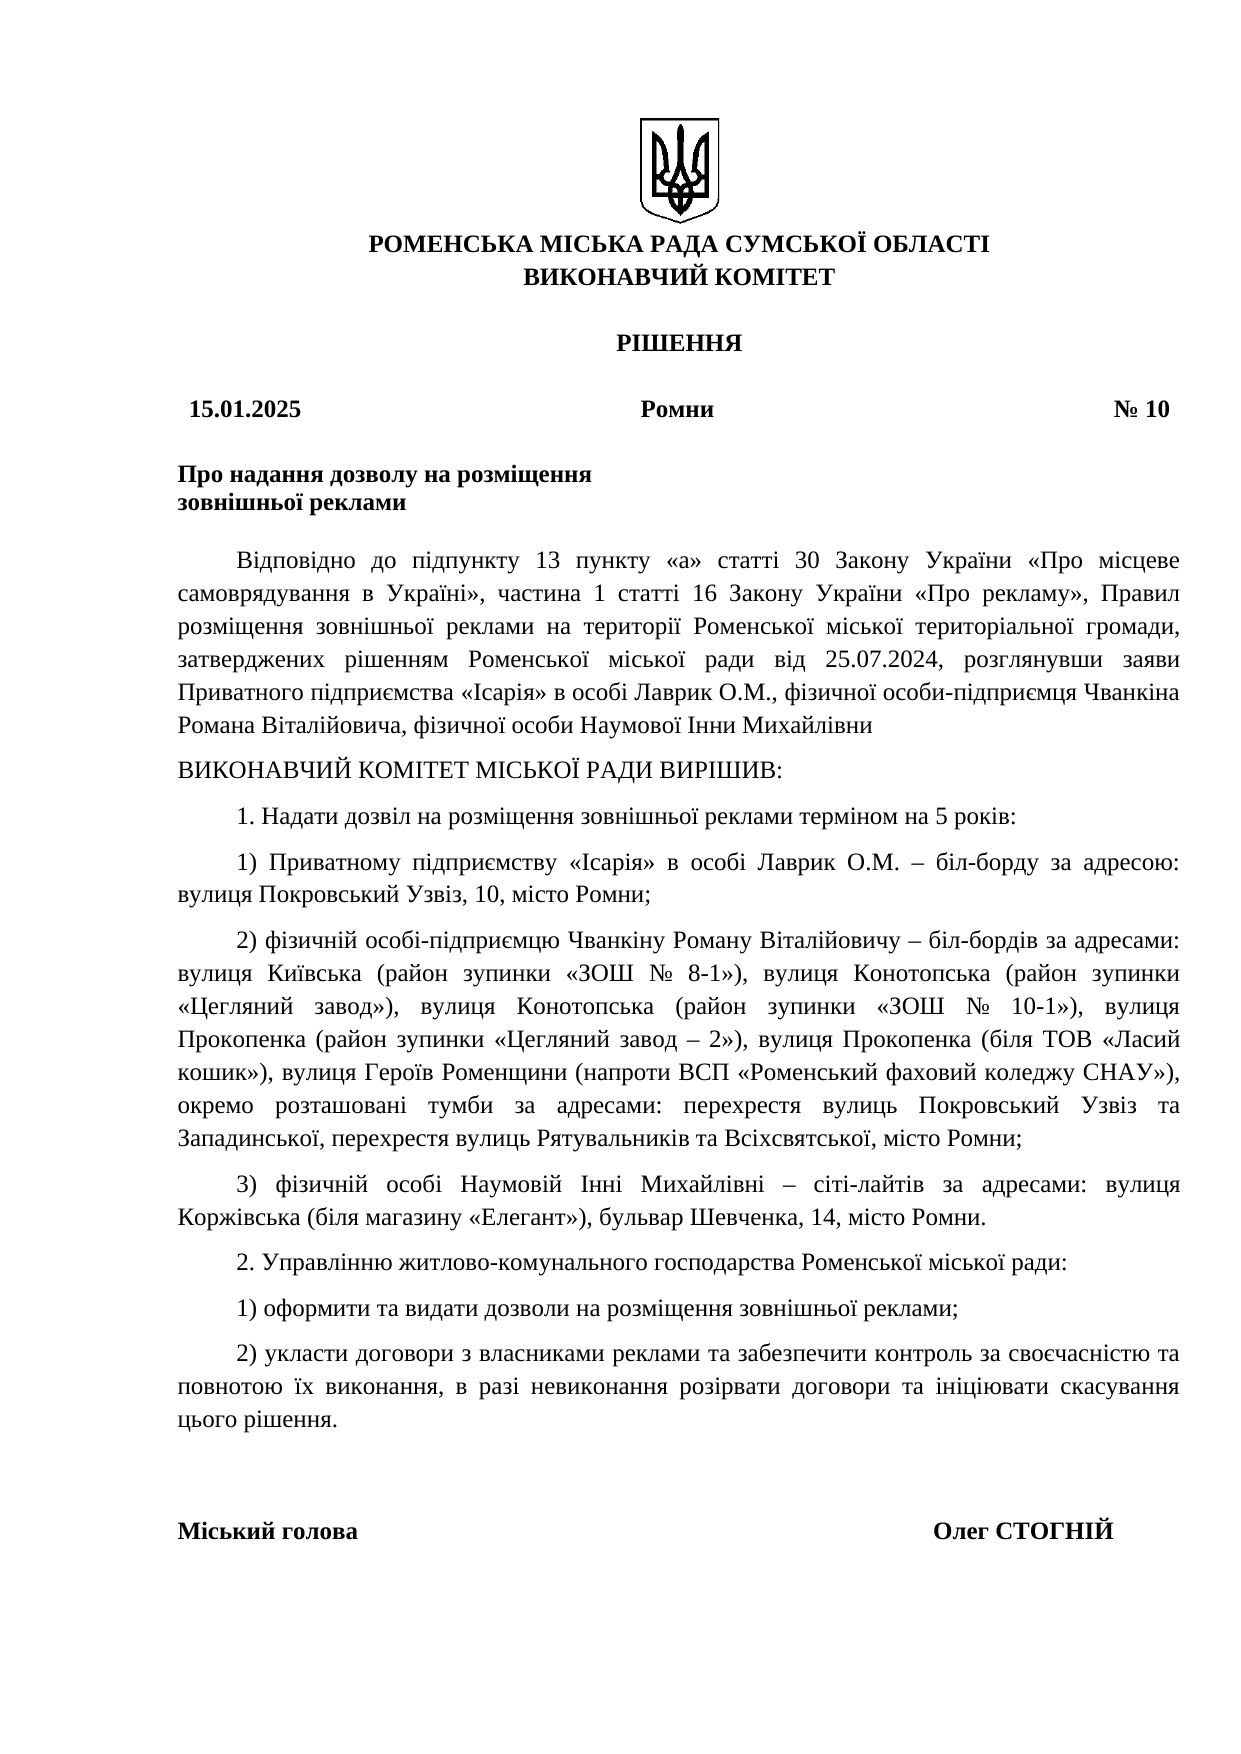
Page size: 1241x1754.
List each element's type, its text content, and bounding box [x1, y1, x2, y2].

text РОМЕНСЬКА МІСЬКА РАДА СУМСЬКОЇ ОБЛАСТІ [177, 229, 1181, 257]
table_header Ромни [510, 394, 868, 426]
text ВИКОНАВЧИЙ КОМІТЕТ [177, 262, 1181, 290]
text РІШЕННЯ [177, 328, 1181, 356]
text 1) Приватному підприємству «Ісарія» в особі Лаврик О.М. – біл-борду за адресою: вулиця Покровський Узвіз, 10, місто Ромни; [177, 847, 1181, 908]
text Міський голова Олег СТОГНІЙ [177, 1516, 1181, 1545]
text 1) оформити та видати дозволи на розміщення зовнішньої реклами; [177, 1293, 1181, 1322]
table_header № 10 [868, 394, 1181, 426]
text 2. Управлінню житлово-комунального господарства Роменської міської ради: [177, 1247, 1181, 1276]
text 1. Надати дозвіл на розміщення зовнішньої реклами терміном на 5 років: [177, 801, 1181, 830]
picture [639, 118, 720, 225]
text Відповідно до підпункту 13 пункту «а» статті 30 Закону України «Про місцеве самоврядування в Україні», частина 1 статті 16 Закону України «Про рекламу», Правил розміщення зовнішньої реклами на території Роменської міської територіальної громади, затверджених рішенням Роменської міської ради від 25.07.2024, розглянувши заяви Приватного підприємства «Ісарія» в особі Лаврик О.М., фізичної особи-підприємця Чванкіна Романа Віталійовича, фізичної особи Наумової Інни Михайлівни [177, 545, 1181, 739]
text 2) укласти договори з власниками реклами та забезпечити контроль за своєчасністю та повнотою їх виконання, в разі невиконання розірвати договори та ініціювати скасування цього рішення. [177, 1338, 1181, 1433]
text зовнішньої реклами [177, 487, 1181, 516]
text ВИКОНАВЧИЙ КОМІТЕТ МІСЬКОЇ РАДИ ВИРІШИВ: [177, 756, 1181, 784]
table_header 15.01.2025 [177, 394, 510, 426]
text 3) фізичній особі Наумовій Інні Михайлівні – сіті-лайтів за адресами: вулиця Коржівська (біля магазину «Елегант»), бульвар Шевченка, 14, місто Ромни. [177, 1169, 1181, 1231]
text 2) фізичній особі-підприємцю Чванкіну Роману Віталійовичу – біл-бордів за адресами: вулиця Київська (район зупинки «ЗОШ № 8-1»), вулиця Конотопська (район зупинки «Цегляний завод»), вулиця Конотопська (район зупинки «ЗОШ № 10-1»), вулиця Прокопенка (район зупинки «Цегляний завод – 2»), вулиця Прокопенка (біля ТОВ «Ласий кошик»), вулиця Героїв Роменщини (напроти ВСП «Роменський фаховий коледжу СНАУ»), окремо розташовані тумби за адресами: перехрестя вулиць Покровський Узвіз та Западинської, перехрестя вулиць Рятувальників та Всіхсвятської, місто Ромни; [177, 925, 1181, 1152]
text Про надання дозволу на розміщення [177, 459, 1181, 487]
